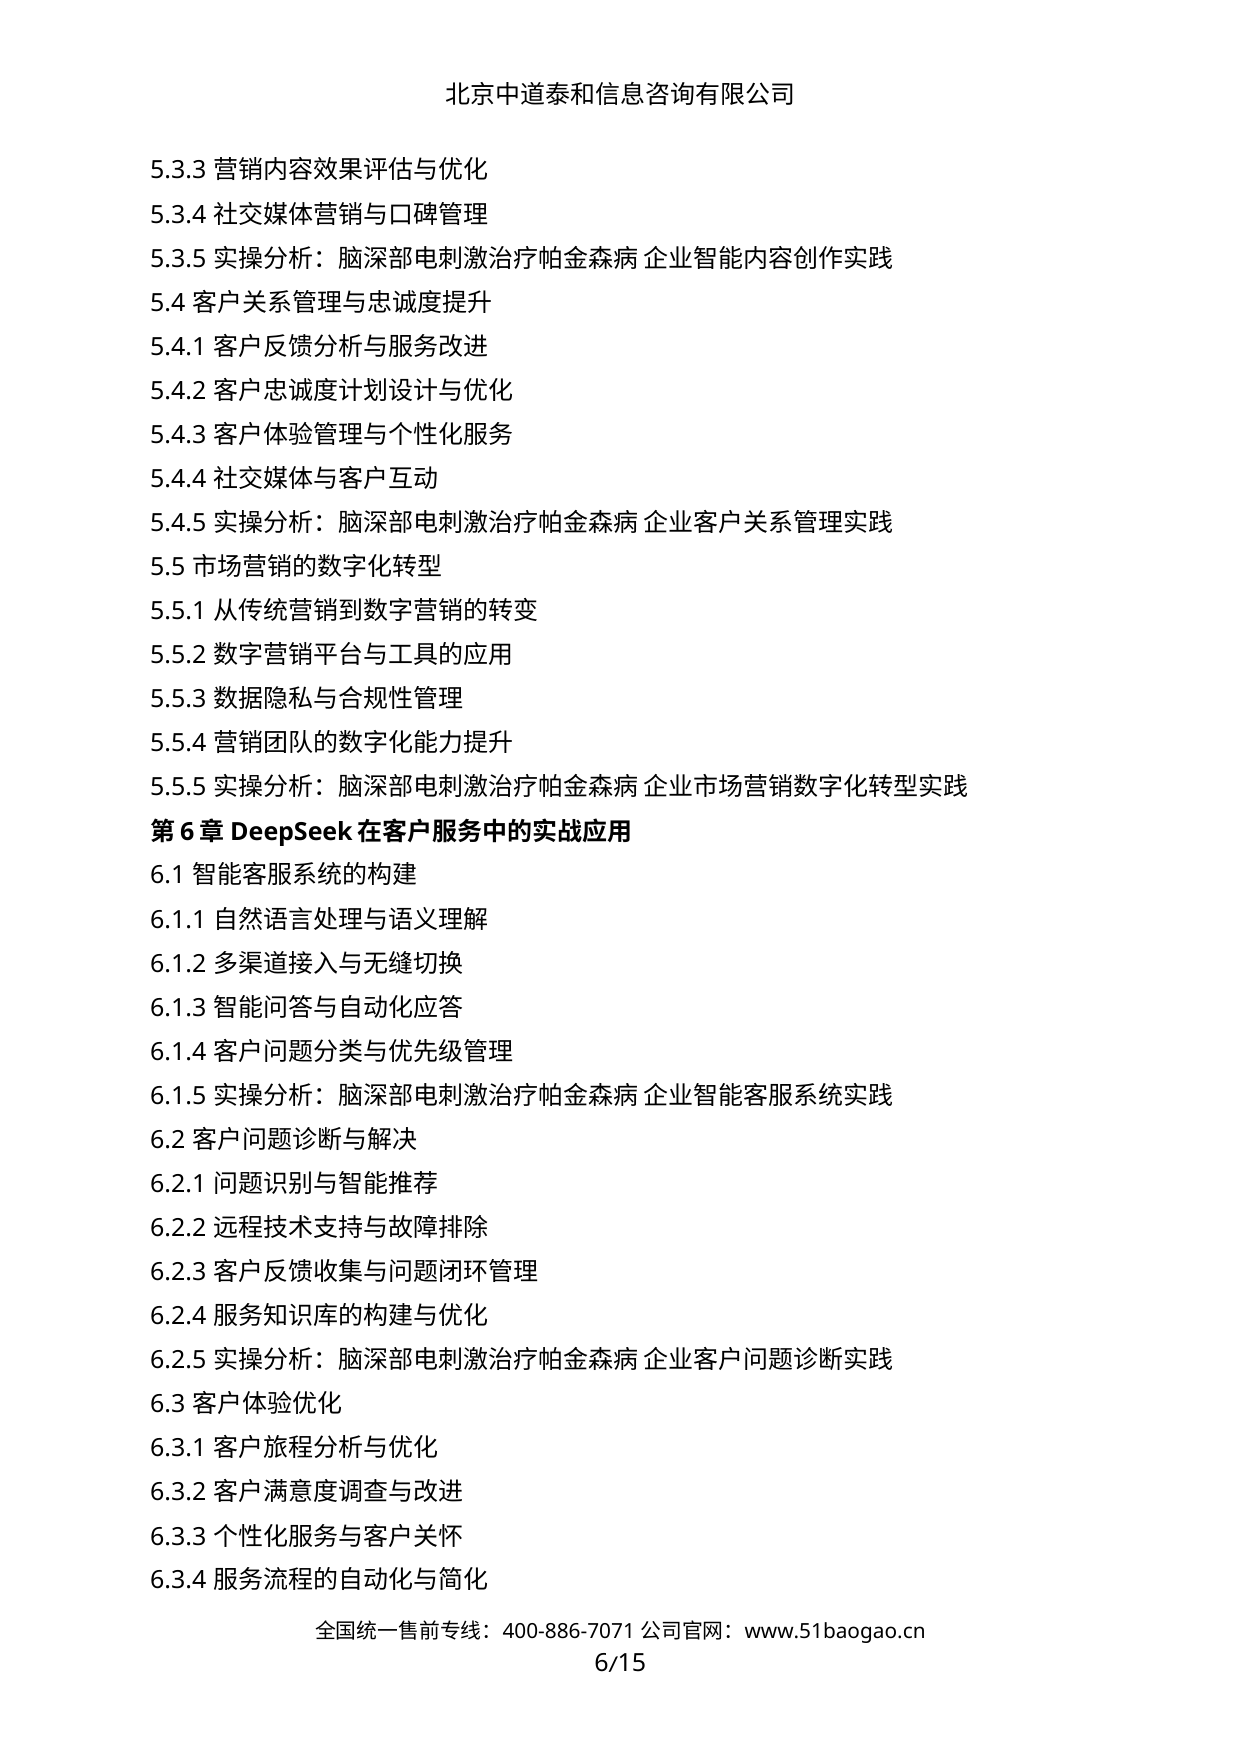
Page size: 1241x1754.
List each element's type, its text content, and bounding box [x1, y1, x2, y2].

text 6.2.3 客户反馈收集与问题闭环管理 [150, 1252, 1090, 1288]
text 6.1.1 自然语言处理与语义理解 [150, 899, 1090, 935]
text 6.1.3 智能问答与自动化应答 [150, 987, 1090, 1023]
text 5.4.2 客户忠诚度计划设计与优化 [150, 370, 1090, 407]
text 5.4.5 实操分析：脑深部电刺激治疗帕金森病 企业客户关系管理实践 [150, 502, 1090, 539]
text 6.3.4 服务流程的自动化与简化 [150, 1560, 1090, 1596]
text 6.3.3 个性化服务与客户关怀 [150, 1516, 1090, 1552]
text 5.5.5 实操分析：脑深部电刺激治疗帕金森病 企业市场营销数字化转型实践 [150, 767, 1090, 803]
text 6.2.2 远程技术支持与故障排除 [150, 1207, 1090, 1244]
text 6.2.4 服务知识库的构建与优化 [150, 1296, 1090, 1332]
text 6.2 客户问题诊断与解决 [150, 1119, 1090, 1156]
text 6.3.2 客户满意度调查与改进 [150, 1472, 1090, 1508]
text 5.5.3 数据隐私与合规性管理 [150, 679, 1090, 715]
text 5.3.5 实操分析：脑深部电刺激治疗帕金森病 企业智能内容创作实践 [150, 238, 1090, 274]
text 5.5 市场营销的数字化转型 [150, 547, 1090, 583]
text 5.5.4 营销团队的数字化能力提升 [150, 723, 1090, 759]
text 6.2.1 问题识别与智能推荐 [150, 1163, 1090, 1200]
text 6.3.1 客户旅程分析与优化 [150, 1428, 1090, 1464]
text 5.3.3 营销内容效果评估与优化 [150, 150, 1090, 186]
text 5.4 客户关系管理与忠诚度提升 [150, 282, 1090, 318]
text 5.3.4 社交媒体营销与口碑管理 [150, 194, 1090, 230]
text 5.4.3 客户体验管理与个性化服务 [150, 414, 1090, 451]
text 6.1.2 多渠道接入与无缝切换 [150, 943, 1090, 979]
text 6.1.5 实操分析：脑深部电刺激治疗帕金森病 企业智能客服系统实践 [150, 1075, 1090, 1112]
text 6.2.5 实操分析：脑深部电刺激治疗帕金森病 企业客户问题诊断实践 [150, 1340, 1090, 1376]
text 6.1 智能客服系统的构建 [150, 855, 1090, 891]
text 6.3 客户体验优化 [150, 1384, 1090, 1420]
text 6.1.4 客户问题分类与优先级管理 [150, 1031, 1090, 1067]
text 5.5.1 从传统营销到数字营销的转变 [150, 591, 1090, 627]
text 5.4.1 客户反馈分析与服务改进 [150, 326, 1090, 362]
text 5.5.2 数字营销平台与工具的应用 [150, 635, 1090, 671]
text 第6章 DeepSeek在客户服务中的实战应用 [150, 811, 1090, 847]
text 5.4.4 社交媒体与客户互动 [150, 458, 1090, 495]
